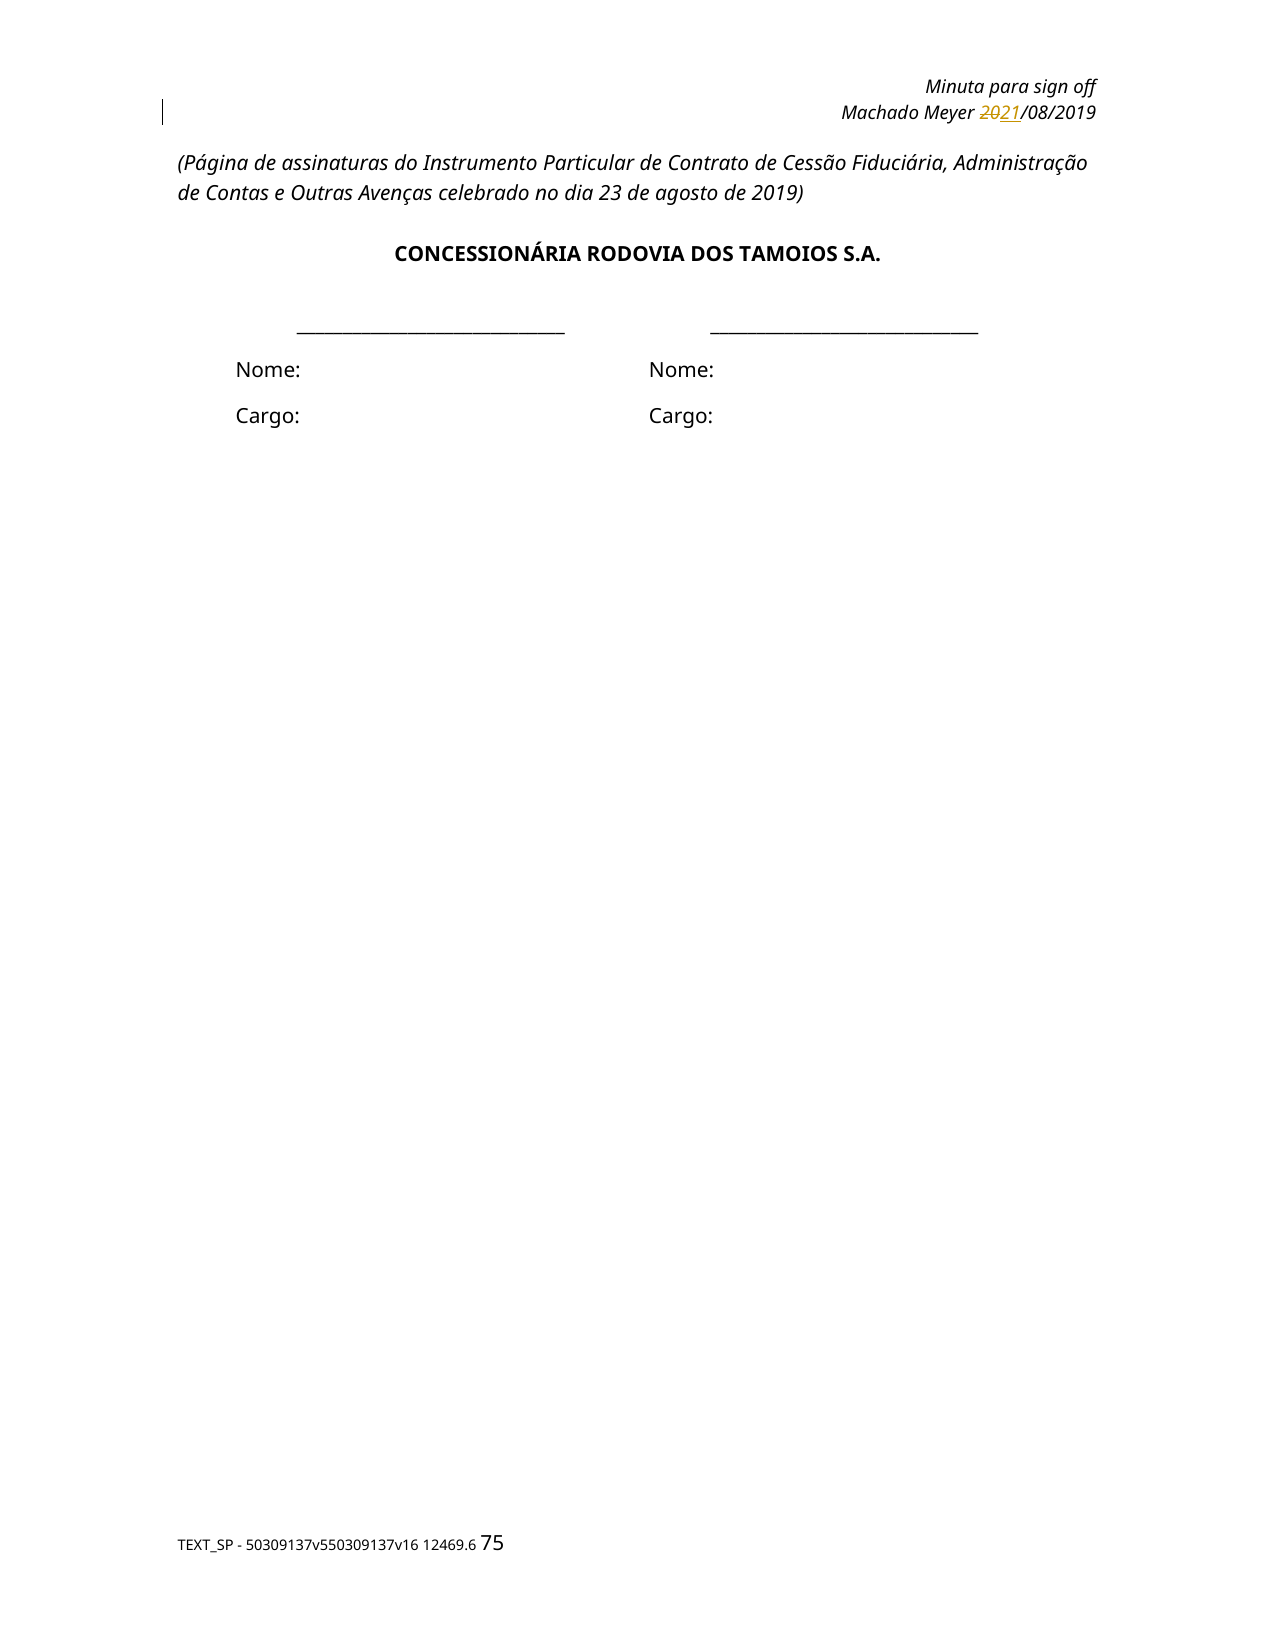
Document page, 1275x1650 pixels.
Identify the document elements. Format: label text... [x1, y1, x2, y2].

table_header _____________________________ Nome: Cargo: [638, 292, 1051, 442]
text (Página de assinaturas do Instrumento Particular de Contrato de Cessão Fiduciária, Administração de Contas e Outras Avenças celebrado no dia 23 de agosto de 2019) [177, 148, 1098, 207]
text CONCESSIONÁRIA RODOVIA DOS TAMOIOS S.A. [177, 234, 1098, 267]
table_header _____________________________ Nome: Cargo: [224, 292, 637, 442]
